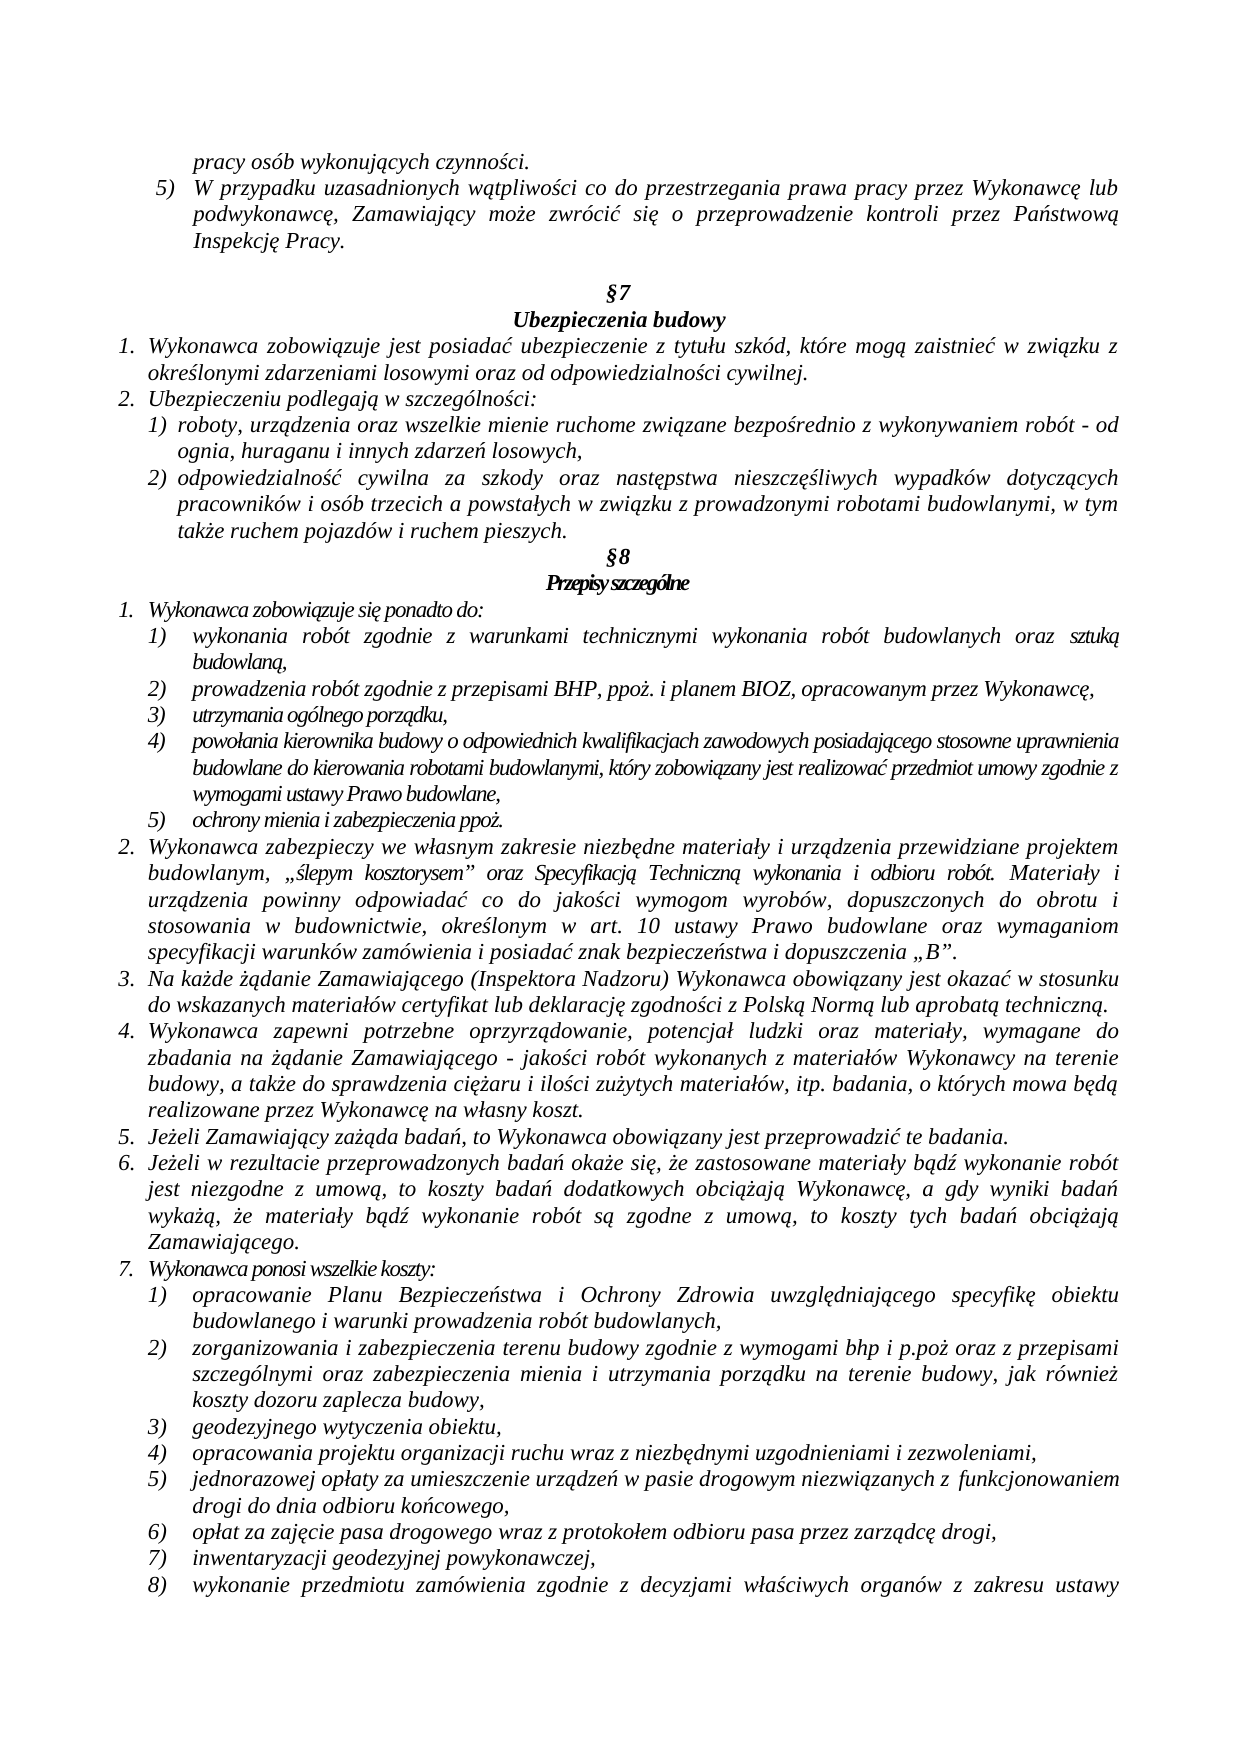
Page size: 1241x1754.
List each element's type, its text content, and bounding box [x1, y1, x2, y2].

list jednorazowej opłaty za umieszczenie urządzeń w pasie drogowym niezwiązanych z funkcjonowaniem drogi do dnia odbioru końcowego, [148, 1465, 1122, 1518]
list opracowania projektu organizacji ruchu wraz z niezbędnymi uzgodnieniami i zezwoleniami, [148, 1439, 1122, 1465]
text § 7 [118, 279, 1122, 306]
list W przypadku uzasadnionych wątpliwości co do przestrzegania prawa pracy przez Wykonawcę lub podwykonawcę, Zamawiający może zwrócić się o przeprowadzenie kontroli przez Państwową Inspekcję Pracy. [156, 174, 1122, 253]
list Wykonawca zobowiązuje się ponadto do: [118, 596, 1122, 622]
list Wykonawca ponosi wszelkie koszty: [118, 1254, 1122, 1281]
list wykonania robót zgodnie z warunkami technicznymi wykonania robót budowlanych oraz sztuką budowlaną, [148, 622, 1122, 675]
list Wykonawca zapewni potrzebne oprzyrządowanie, potencjał ludzki oraz materiały, wymagane do zbadania na żądanie Zamawiającego - jakości robót wykonanych z materiałów Wykonawcy na terenie budowy, a także do sprawdzenia ciężaru i ilości zużytych materiałów, itp. badania, o których mowa będą realizowane przez Wykonawcę na własny koszt. [118, 1017, 1122, 1123]
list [148, 1571, 1122, 1597]
list odpowiedzialność cywilna za szkody oraz następstwa nieszczęśliwych wypadków dotyczących pracowników i osób trzecich a powstałych w związku z prowadzonymi robotami budowlanymi, w tym także ruchem pojazdów i ruchem pieszych. [148, 464, 1122, 543]
list inwentaryzacji geodezyjnej powykonawczej, [148, 1544, 1122, 1571]
list Jeżeli w rezultacie przeprowadzonych badań okaże się, że zastosowane materiały bądź wykonanie robót jest niezgodne z umową, to koszty badań dodatkowych obciążają Wykonawcę, a gdy wyniki badań wykażą, że materiały bądź wykonanie robót są zgodne z umową, to koszty tych badań obciążają Zamawiającego. [118, 1149, 1122, 1254]
list powołania kierownika budowy o odpowiednich kwalifikacjach zawodowych posiadającego stosowne uprawnienia budowlane do kierowania robotami budowlanymi, który zobowiązany jest realizować przedmiot umowy zgodnie z wymogami ustawy Prawo budowlane, [148, 727, 1122, 807]
list Ubezpieczeniu podlegają w szczególności: [118, 385, 1122, 411]
list Na każde żądanie Zamawiającego (Inspektora Nadzoru) Wykonawca obowiązany jest okazać w stosunku do wskazanych materiałów certyfikat lub deklarację zgodności z Polską Normą lub aprobatą techniczną. [118, 965, 1122, 1017]
text § 8 [118, 543, 1122, 569]
list opłat za zajęcie pasa drogowego wraz z protokołem odbioru pasa przez zarządcę drogi, [148, 1518, 1122, 1544]
list geodezyjnego wytyczenia obiektu, [148, 1413, 1122, 1439]
list prowadzenia robót zgodnie z przepisami BHP, ppoż. i planem BIOZ, opracowanym przez Wykonawcę, [148, 675, 1122, 701]
list Jeżeli Zamawiający zażąda badań, to Wykonawca obowiązany jest przeprowadzić te badania. [118, 1123, 1122, 1149]
text Przepisy szczególne [118, 569, 1122, 596]
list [156, 148, 1122, 174]
list zorganizowania i zabezpieczenia terenu budowy zgodnie z wymogami bhp i p.poż oraz z przepisami szczególnymi oraz zabezpieczenia mienia i utrzymania porządku na terenie budowy, jak również koszty dozoru zaplecza budowy, [148, 1334, 1122, 1413]
list Wykonawca zabezpieczy we własnym zakresie niezbędne materiały i urządzenia przewidziane projektem budowlanym, „ślepym kosztorysem” oraz Specyfikacją Techniczną wykonania i odbioru robót. Materiały i urządzenia powinny odpowiadać co do jakości wymogom wyrobów, dopuszczonych do obrotu i stosowania w budownictwie, określonym w art. 10 ustawy Prawo budowlane oraz wymaganiom specyfikacji warunków zamówienia i posiadać znak bezpieczeństwa i dopuszczenia „B”. [118, 833, 1122, 965]
list opracowanie Planu Bezpieczeństwa i Ochrony Zdrowia uwzględniającego specyfikę obiektu budowlanego i warunki prowadzenia robót budowlanych, [148, 1281, 1122, 1334]
list utrzymania ogólnego porządku, [148, 701, 1122, 727]
list Wykonawca zobowiązuje jest posiadać ubezpieczenie z tytułu szkód, które mogą zaistnieć w związku z określonymi zdarzeniami losowymi oraz od odpowiedzialności cywilnej. [118, 332, 1122, 385]
list ochrony mienia i zabezpieczenia ppoż. [148, 807, 1122, 833]
list roboty, urządzenia oraz wszelkie mienie ruchome związane bezpośrednio z wykonywaniem robót - od ognia, huraganu i innych zdarzeń losowych, [148, 411, 1122, 464]
text Ubezpieczenia budowy [118, 306, 1122, 332]
